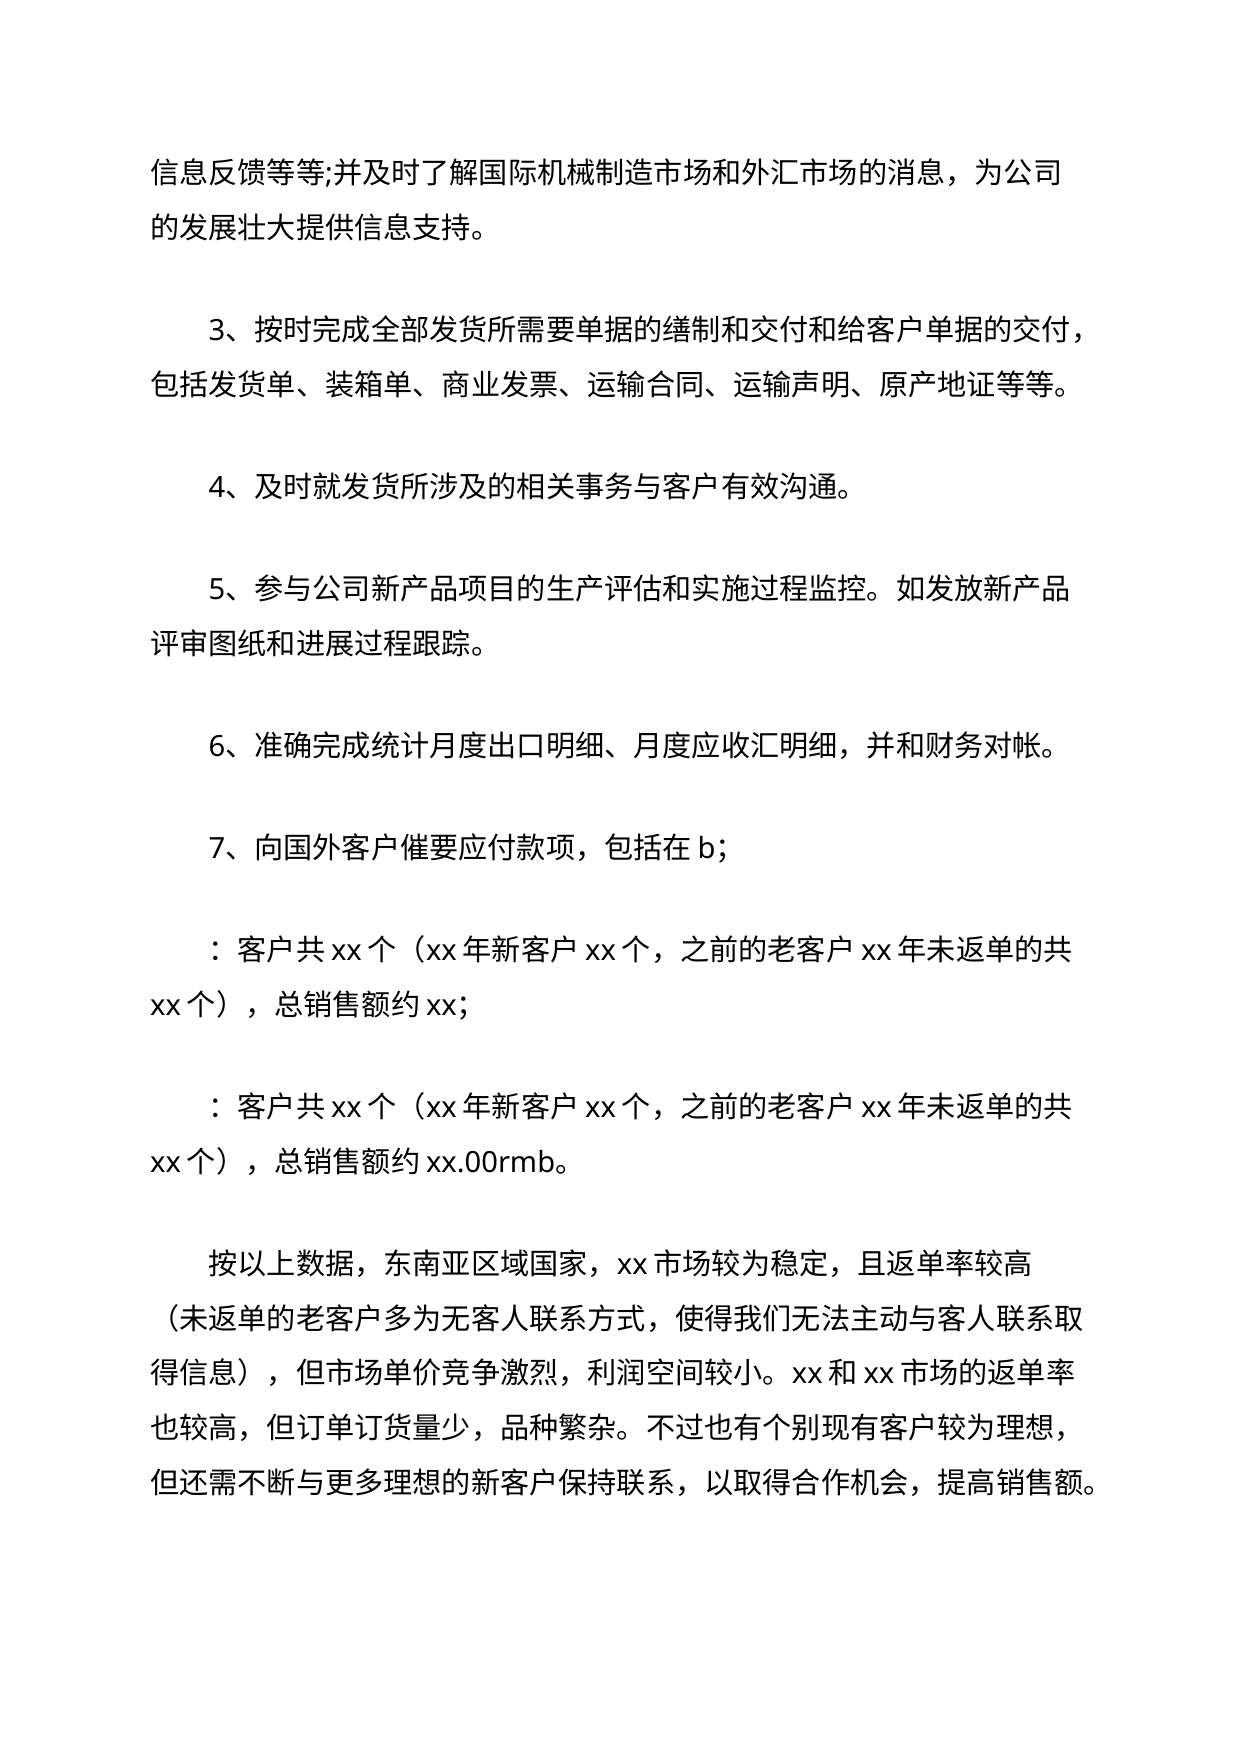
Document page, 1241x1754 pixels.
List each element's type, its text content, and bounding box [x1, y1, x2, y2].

text 5、参与公司新产品项目的生产评估和实施过程监控。如发放新产品评审图纸和进展过程跟踪。 [150, 566, 1090, 663]
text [150, 150, 1090, 247]
text 按以上数据，东南亚区域国家，xx市场较为稳定，且返单率较高（未返单的老客户多为无客人联系方式，使得我们无法主动与客人联系取得信息），但市场单价竞争激烈，利润空间较小。xx和xx市场的返单率也较高，但订单订货量少，品种繁杂。不过也有个别现有客户较为理想，但还需不断与更多理想的新客户保持联系，以取得合作机会，提高销售额。 [150, 1240, 1090, 1502]
text ：客户共xx个（xx年新客户xx个，之前的老客户xx年未返单的共xx个），总销售额约xx.00rmb。 [150, 1083, 1090, 1181]
text 3、按时完成全部发货所需要单据的缮制和交付和给客户单据的交付，包括发货单、装箱单、商业发票、运输合同、运输声明、原产地证等等。 [150, 307, 1090, 404]
text 4、及时就发货所涉及的相关事务与客户有效沟通。 [150, 463, 1090, 506]
text ：客户共xx个（xx年新客户xx个，之前的老客户xx年未返单的共xx个），总销售额约xx； [150, 926, 1090, 1024]
text 7、向国外客户催要应付款项，包括在b； [150, 824, 1090, 867]
text 6、准确完成统计月度出口明细、月度应收汇明细，并和财务对帐。 [150, 722, 1090, 765]
